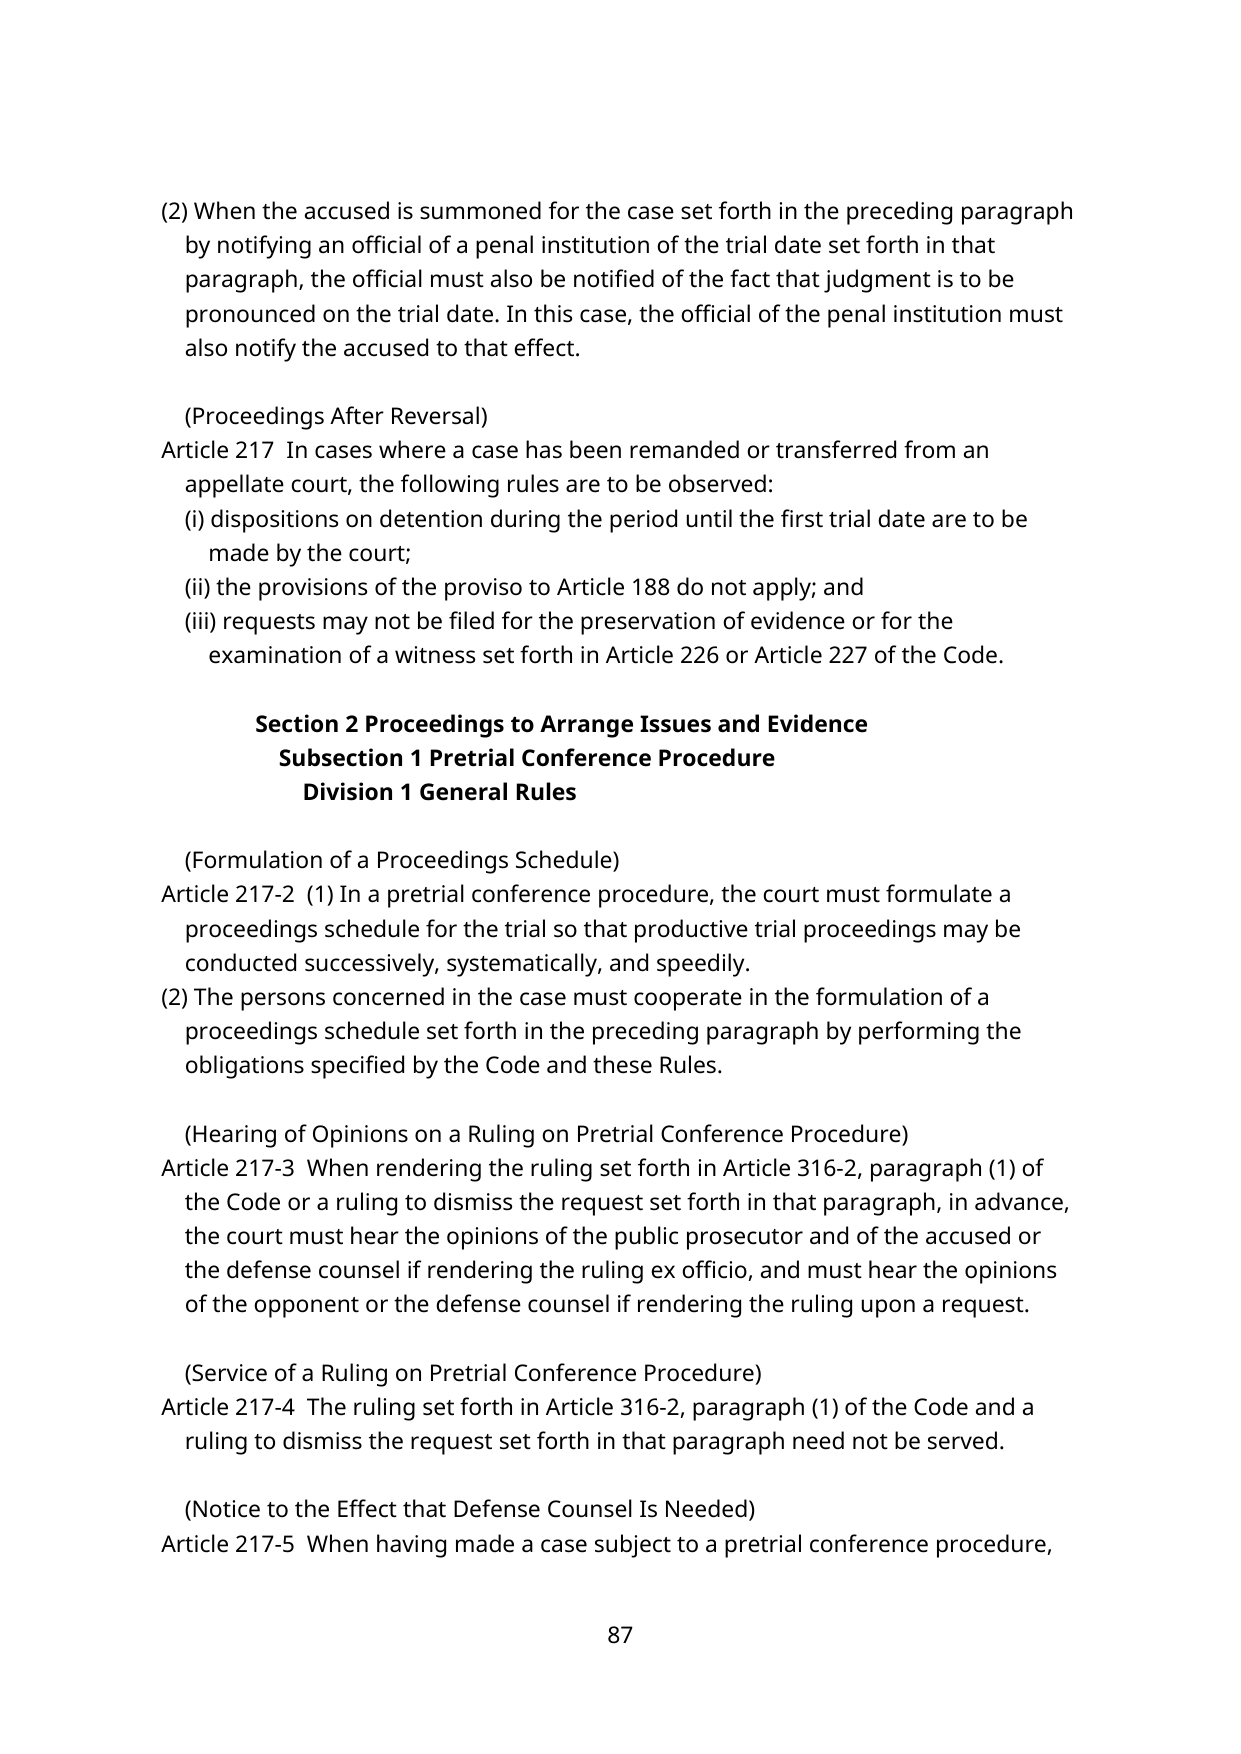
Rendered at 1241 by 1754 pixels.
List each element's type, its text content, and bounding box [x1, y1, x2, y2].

text (Notice to the Effect that Defense Counsel Is Needed) [184, 1492, 1079, 1526]
text Division 1 General Rules [298, 774, 1079, 809]
text (2) When the accused is summoned for the case set forth in the preceding paragraph by notifying an official of a penal institution of the trial date set forth in that paragraph, the official must also be notified of the fact that judgment is to be pronounced on the trial date. In this case, the official of the penal institution must also notify the accused to that effect. [161, 194, 1079, 364]
text Subsection 1 Pretrial Conference Procedure [276, 740, 1079, 774]
text (Proceedings After Reversal) [184, 399, 1079, 433]
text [161, 1526, 1079, 1560]
text (ii) the provisions of the proviso to Article 188 do not apply; and [184, 569, 1079, 604]
text (Formulation of a Proceedings Schedule) [184, 843, 1079, 877]
text (i) dispositions on detention during the period until the first trial date are to be made by the court; [184, 501, 1079, 569]
text (Hearing of Opinions on a Ruling on Pretrial Conference Procedure) [184, 1116, 1079, 1150]
text Article 217-4 The ruling set forth in Article 316-2, paragraph (1) of the Code and a ruling to dismiss the request set forth in that paragraph need not be served. [161, 1389, 1079, 1458]
text (2) The persons concerned in the case must cooperate in the formulation of a proceedings schedule set forth in the preceding paragraph by performing the obligations specified by the Code and these Rules. [161, 979, 1079, 1082]
text Article 217-3 When rendering the ruling set forth in Article 316-2, paragraph (1) of the Code or a ruling to dismiss the request set forth in that paragraph, in advance, the court must hear the opinions of the public prosecutor and of the accused or the defense counsel if rendering the ruling ex officio, and must hear the opinions of the opponent or the defense counsel if rendering the ruling upon a request. [161, 1150, 1079, 1321]
text (Service of a Ruling on Pretrial Conference Procedure) [184, 1355, 1079, 1389]
text (iii) requests may not be filed for the preservation of evidence or for the examination of a witness set forth in Article 226 or Article 227 of the Code. [184, 604, 1079, 672]
text Article 217 In cases where a case has been remanded or transferred from an appellate court, the following rules are to be observed: [161, 433, 1079, 501]
text Section 2 Proceedings to Arrange Issues and Evidence [253, 706, 1079, 740]
text Article 217-2 (1) In a pretrial conference procedure, the court must formulate a proceedings schedule for the trial so that productive trial proceedings may be conducted successively, systematically, and speedily. [161, 877, 1079, 979]
